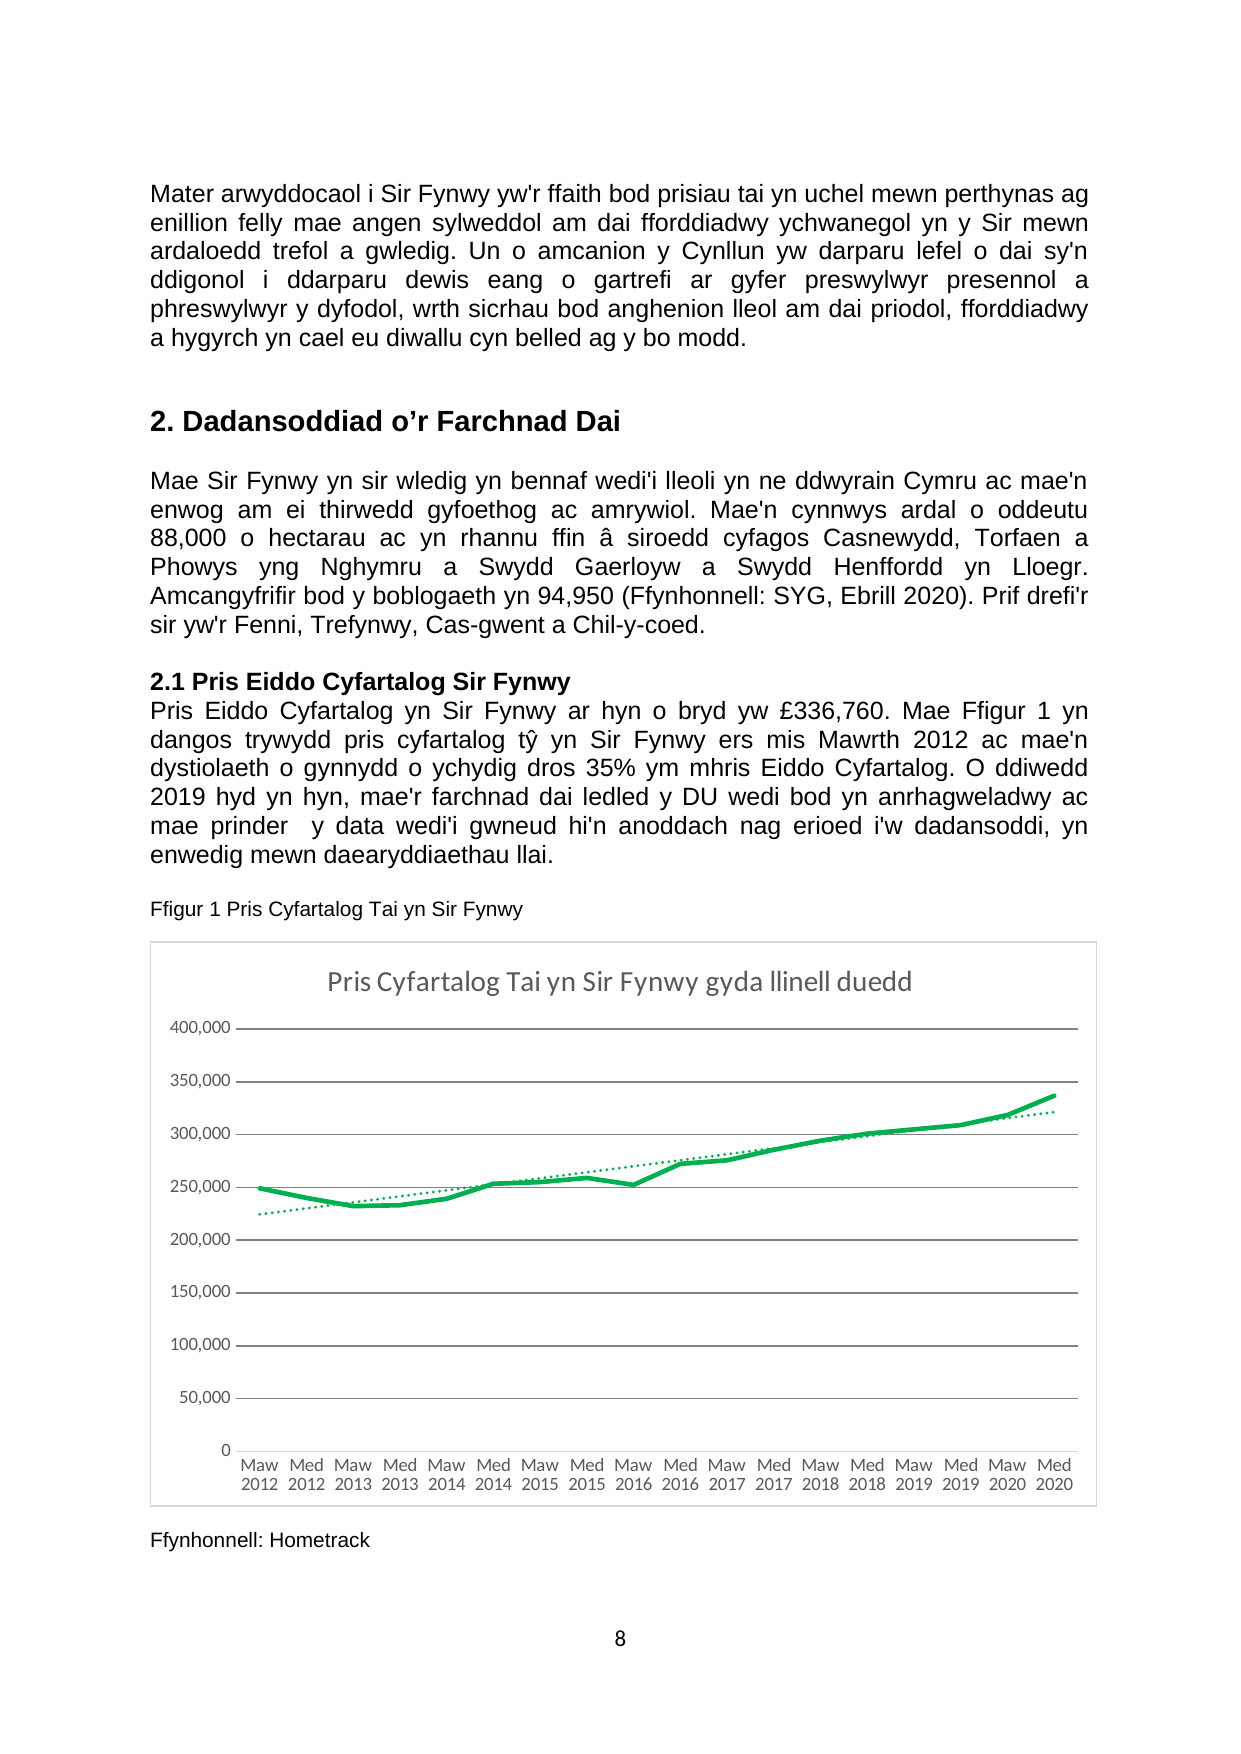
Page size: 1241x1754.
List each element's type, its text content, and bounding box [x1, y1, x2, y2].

text Pris Eiddo Cyfartalog yn Sir Fynwy ar hyn o bryd yw £336,760. Mae Ffigur 1 yn dangos trywydd pris cyfartalog tŷ yn Sir Fynwy ers mis Mawrth 2012 ac mae'n dystiolaeth o gynnydd o ychydig dros 35% ym mhris Eiddo Cyfartalog. O ddiwedd 2019 hyd yn hyn, mae'r farchnad dai ledled y DU wedi bod yn anrhagweladwy ac mae prinder y data wedi'i gwneud hi'n anoddach nag erioed i'w dadansoddi, yn enwedig mewn daearyddiaethau llai. [150, 696, 1090, 868]
text Mae Sir Fynwy yn sir wledig yn bennaf wedi'i lleoli yn ne ddwyrain Cymru ac mae'n enwog am ei thirwedd gyfoethog ac amrywiol. Mae'n cynnwys ardal o oddeutu 88,000 o hectarau ac yn rhannu ffin â siroedd cyfagos Casnewydd, Torfaen a Phowys yng Nghymru a Swydd Gaerloyw a Swydd Henffordd yn Lloegr. Amcangyfrifir bod y boblogaeth yn 94,950 (Ffynhonnell: SYG, Ebrill 2020). Prif drefi'r sir yw'r Fenni, Trefynwy, Cas-gwent a Chil-y-coed. [150, 466, 1090, 638]
text Ffynhonnell: Hometrack [150, 1507, 1090, 1552]
subtitle 2. Dadansoddiad o’r Farchnad Dai [150, 404, 1090, 438]
text Mater arwyddocaol i Sir Fynwy yw'r ffaith bod prisiau tai yn uchel mewn perthynas ag enillion felly mae angen sylweddol am dai fforddiadwy ychwanegol yn y Sir mewn ardaloedd trefol a gwledig. Un o amcanion y Cynllun yw darparu lefel o dai sy'n ddigonol i ddarparu dewis eang o gartrefi ar gyfer preswylwyr presennol a phreswylwyr y dyfodol, wrth sicrhau bod anghenion lleol am dai priodol, fforddiadwy a hygyrch yn cael eu diwallu cyn belled ag y bo modd. [150, 179, 1090, 351]
text 2.1 Pris Eiddo Cyfartalog Sir Fynwy [150, 667, 1090, 696]
